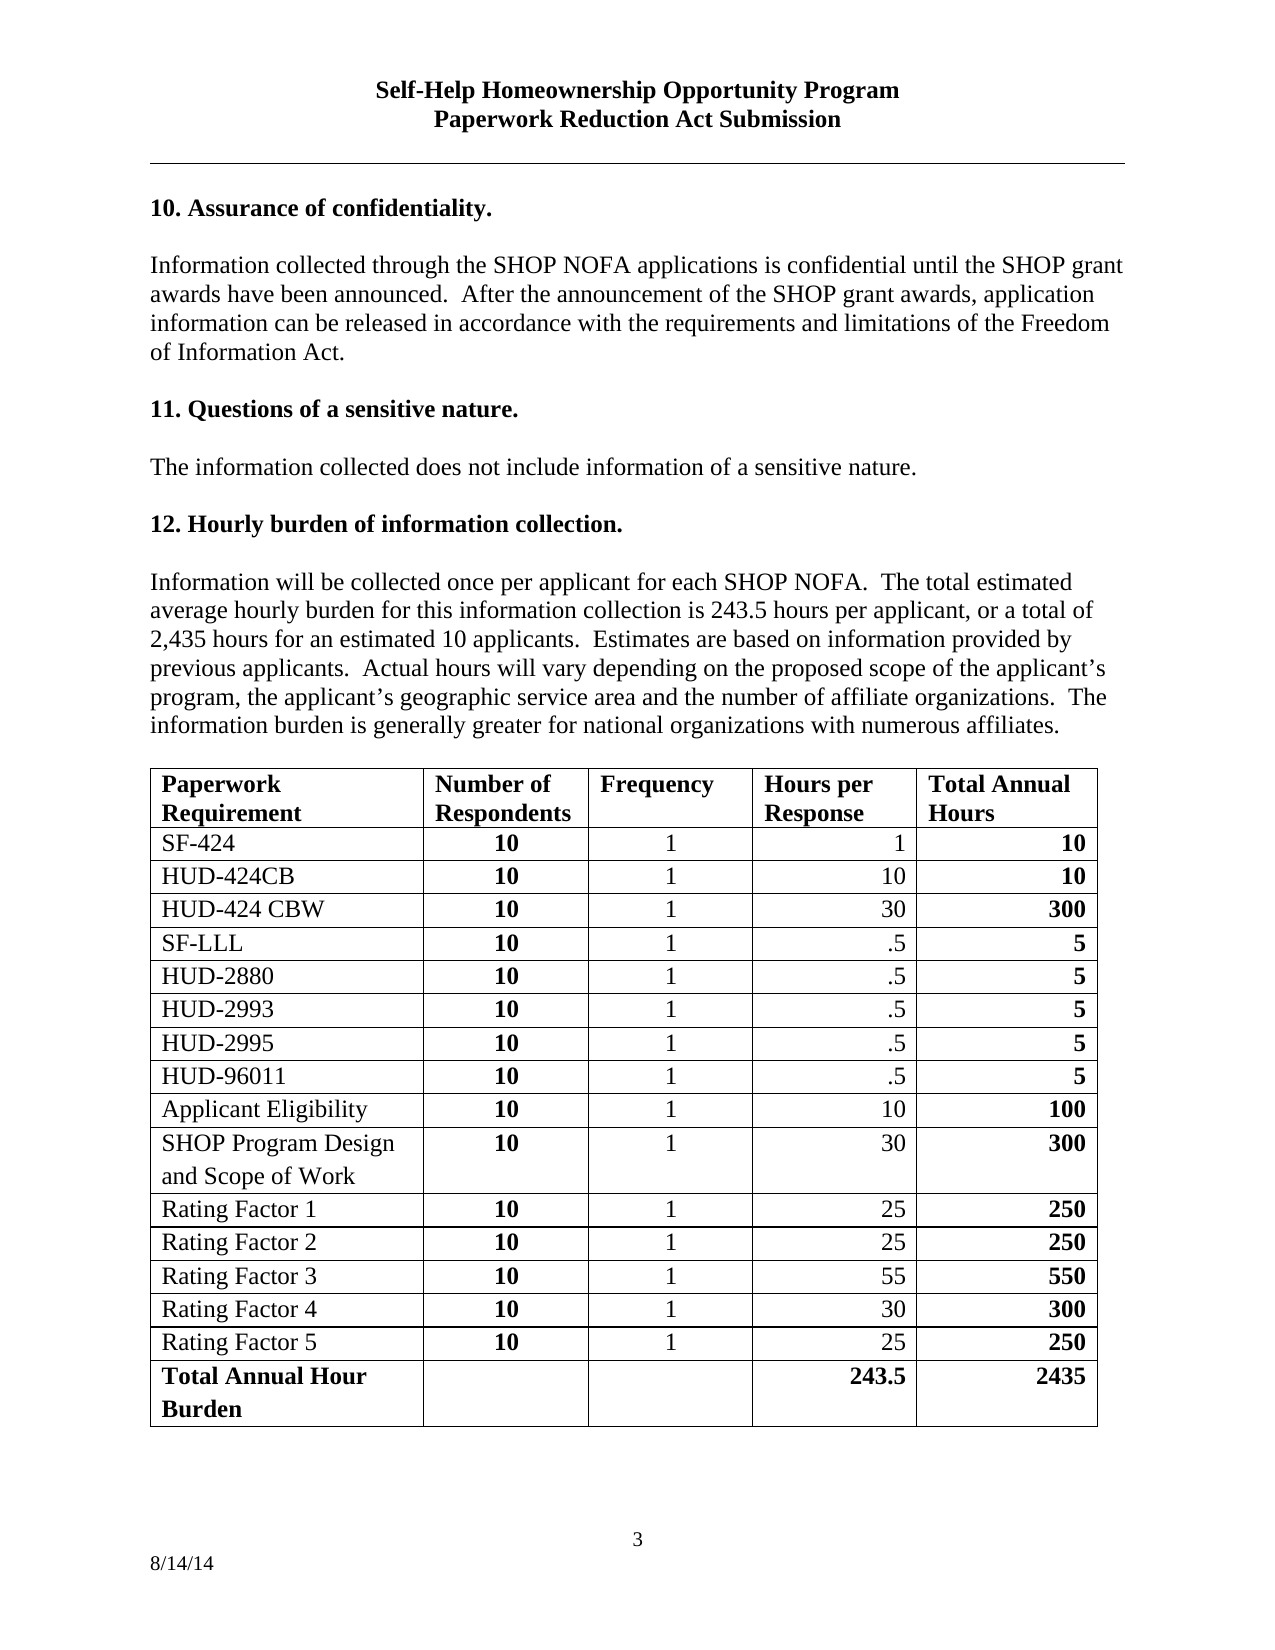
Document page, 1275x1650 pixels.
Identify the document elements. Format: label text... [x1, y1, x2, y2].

table_cell 1 [589, 1094, 752, 1127]
table_cell 5 [917, 1028, 1097, 1060]
table_cell 1 [589, 1228, 752, 1260]
table_cell 10 [424, 1228, 588, 1260]
table_cell Rating Factor 1 [151, 1194, 423, 1226]
table_cell 1 [589, 861, 752, 893]
table_cell 10 [424, 1028, 588, 1060]
table_cell 300 [917, 1128, 1097, 1193]
table_cell 10 [753, 861, 916, 893]
table_cell SF-424 [151, 828, 423, 860]
table_cell HUD-424CB [151, 861, 423, 893]
table_cell 243.5 [753, 1361, 916, 1426]
text Information will be collected once per applicant for each SHOP NOFA. The total estimated average hourly burden for this information collection is 243.5 hours per applicant, or a total of 2,435 hours for an estimated 10 applicants. Estimates are based on information provided by previous applicants. Actual hours will vary depending on the proposed scope of the applicant’s program, the applicant’s geographic service area and the number of affiliate organizations. The information burden is generally greater for national organizations with numerous affiliates. [150, 567, 1125, 739]
table_cell Total Annual Hour Burden [151, 1361, 423, 1426]
table_cell 5 [917, 994, 1097, 1027]
table_cell .5 [753, 961, 916, 993]
table_cell 100 [917, 1094, 1097, 1127]
table_cell 1 [589, 1028, 752, 1060]
table_cell 1 [589, 1328, 752, 1360]
table_cell 10 [753, 1094, 916, 1127]
table_cell 10 [424, 961, 588, 993]
text The information collected does not include information of a sensitive nature. [150, 452, 1125, 481]
table_cell .5 [753, 1028, 916, 1060]
table_cell HUD-2993 [151, 994, 423, 1027]
table_cell 550 [917, 1261, 1097, 1293]
table_cell 1 [589, 894, 752, 927]
text 12. Hourly burden of information collection. [150, 509, 1125, 538]
table_cell 55 [753, 1261, 916, 1293]
table_cell 300 [917, 1294, 1097, 1326]
table_cell 1 [589, 1261, 752, 1293]
table_cell 10 [424, 1061, 588, 1093]
table_cell HUD-96011 [151, 1061, 423, 1093]
table_cell 30 [753, 1294, 916, 1326]
table_header Number of Respondents [424, 769, 588, 827]
table_cell 1 [589, 1128, 752, 1193]
table_cell Rating Factor 4 [151, 1294, 423, 1326]
table_cell 10 [424, 1261, 588, 1293]
table_cell 1 [589, 1061, 752, 1093]
table_header Paperwork Requirement [151, 769, 423, 827]
table_cell 10 [424, 994, 588, 1027]
table_cell 10 [424, 1194, 588, 1226]
table_cell 10 [424, 1328, 588, 1360]
table_cell Rating Factor 2 [151, 1228, 423, 1260]
table_cell HUD-2995 [151, 1028, 423, 1060]
table_cell 300 [917, 894, 1097, 927]
table_cell 5 [917, 961, 1097, 993]
table_cell 10 [424, 1294, 588, 1326]
table_cell 1 [589, 1294, 752, 1326]
table_header Total Annual Hours [917, 769, 1097, 827]
table_cell 1 [589, 961, 752, 993]
table_header Frequency [589, 769, 752, 827]
table_cell .5 [753, 1061, 916, 1093]
table_cell 30 [753, 894, 916, 927]
table_cell 250 [917, 1328, 1097, 1360]
table_cell 1 [589, 928, 752, 960]
table_cell 1 [589, 994, 752, 1027]
table_cell Rating Factor 3 [151, 1261, 423, 1293]
table_cell 5 [917, 1061, 1097, 1093]
text 11. Questions of a sensitive nature. [150, 394, 1125, 423]
table_cell [589, 1361, 752, 1426]
table_cell HUD-2880 [151, 961, 423, 993]
table_cell 1 [589, 1194, 752, 1226]
table_cell SHOP Program Design and Scope of Work [151, 1128, 423, 1193]
table_cell 10 [424, 861, 588, 893]
table_cell SF-LLL [151, 928, 423, 960]
table_cell 1 [753, 828, 916, 860]
table_cell [424, 1361, 588, 1426]
table_cell 10 [424, 928, 588, 960]
text 10. Assurance of confidentiality. [150, 193, 1125, 222]
table_cell 25 [753, 1228, 916, 1260]
table_cell 1 [589, 828, 752, 860]
table_cell 2435 [917, 1361, 1097, 1426]
table_cell 250 [917, 1228, 1097, 1260]
table_cell 10 [424, 1128, 588, 1193]
table_cell HUD-424 CBW [151, 894, 423, 927]
table_cell 30 [753, 1128, 916, 1193]
table_cell Rating Factor 5 [151, 1328, 423, 1360]
table_cell 10 [917, 828, 1097, 860]
table_cell 25 [753, 1194, 916, 1226]
table_cell .5 [753, 994, 916, 1027]
text Information collected through the SHOP NOFA applications is confidential until the SHOP grant awards have been announced. After the announcement of the SHOP grant awards, application information can be released in accordance with the requirements and limitations of the Freedom of Information Act. [150, 251, 1125, 366]
table_cell 5 [917, 928, 1097, 960]
table_header Hours per Response [753, 769, 916, 827]
table_cell Applicant Eligibility [151, 1094, 423, 1127]
table_cell 10 [424, 828, 588, 860]
table_cell 25 [753, 1328, 916, 1360]
table_cell 10 [424, 1094, 588, 1127]
table_cell 10 [917, 861, 1097, 893]
table_cell .5 [753, 928, 916, 960]
table_cell 10 [424, 894, 588, 927]
table_cell 250 [917, 1194, 1097, 1226]
